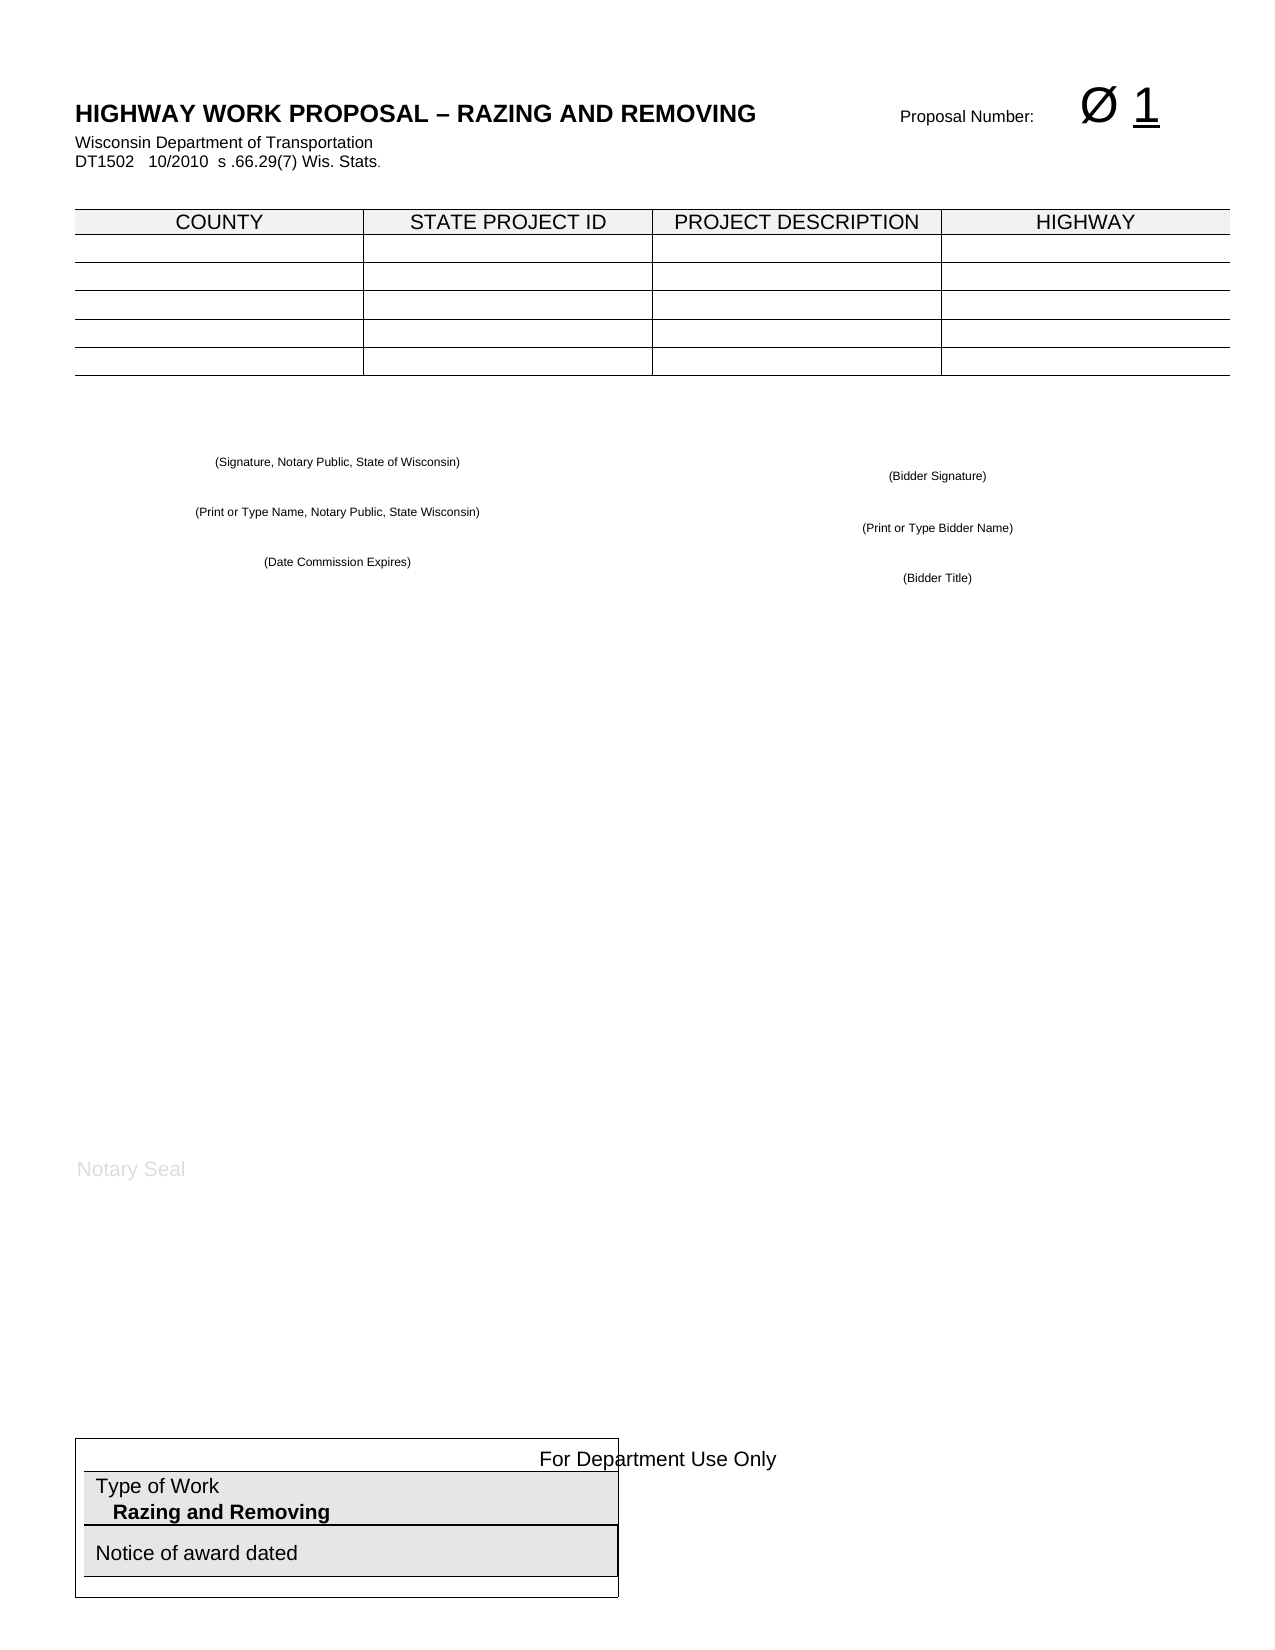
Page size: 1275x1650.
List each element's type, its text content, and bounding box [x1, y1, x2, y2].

table_cell [942, 235, 1230, 262]
table_header PROJECT DESCRIPTION [653, 210, 941, 234]
text Notary Seal [77, 1157, 186, 1181]
text (Bidder Signature) [675, 468, 1200, 492]
table_cell [653, 235, 941, 262]
table_cell [75, 263, 363, 290]
table_cell [653, 348, 941, 375]
table_cell [364, 263, 652, 290]
text (Print or Type Name, Notary Public, State Wisconsin) [75, 504, 600, 528]
text (Bidder Title) [675, 571, 1200, 594]
table_cell [75, 291, 363, 318]
text (Print or Type Bidder Name) [675, 521, 1200, 544]
table_cell Type of Work Razing and Removing [84, 1472, 618, 1524]
table_header COUNTY [75, 210, 363, 234]
table_cell [653, 320, 941, 347]
table_cell [653, 291, 941, 318]
table_cell [942, 348, 1230, 375]
table_header HIGHWAY [942, 210, 1230, 234]
text Wisconsin Department of Transportation [75, 132, 1200, 152]
table_cell [653, 263, 941, 290]
text (Signature, Notary Public, State of Wisconsin) [75, 454, 600, 478]
table_cell [75, 235, 363, 262]
table_header STATE PROJECT ID [364, 210, 652, 234]
table_cell [75, 320, 363, 347]
table_cell Notice of award dated [84, 1526, 617, 1576]
table_cell [364, 235, 652, 262]
table_cell [942, 320, 1230, 347]
text DT1502 10/2010 s .66.29(7) Wis. Stats. [75, 152, 1200, 171]
table_cell [364, 320, 652, 347]
table_cell [942, 291, 1230, 318]
table_cell [75, 348, 363, 375]
table_cell [942, 263, 1230, 290]
text HIGHWAY WORK PROPOSAL – RAZING AND REMOVING Proposal Number: Ø 1 [75, 75, 1200, 132]
table_header For Department Use Only [84, 1447, 618, 1471]
text (Date Commission Expires) [75, 554, 600, 578]
table_cell [364, 291, 652, 318]
table_cell [364, 348, 652, 375]
